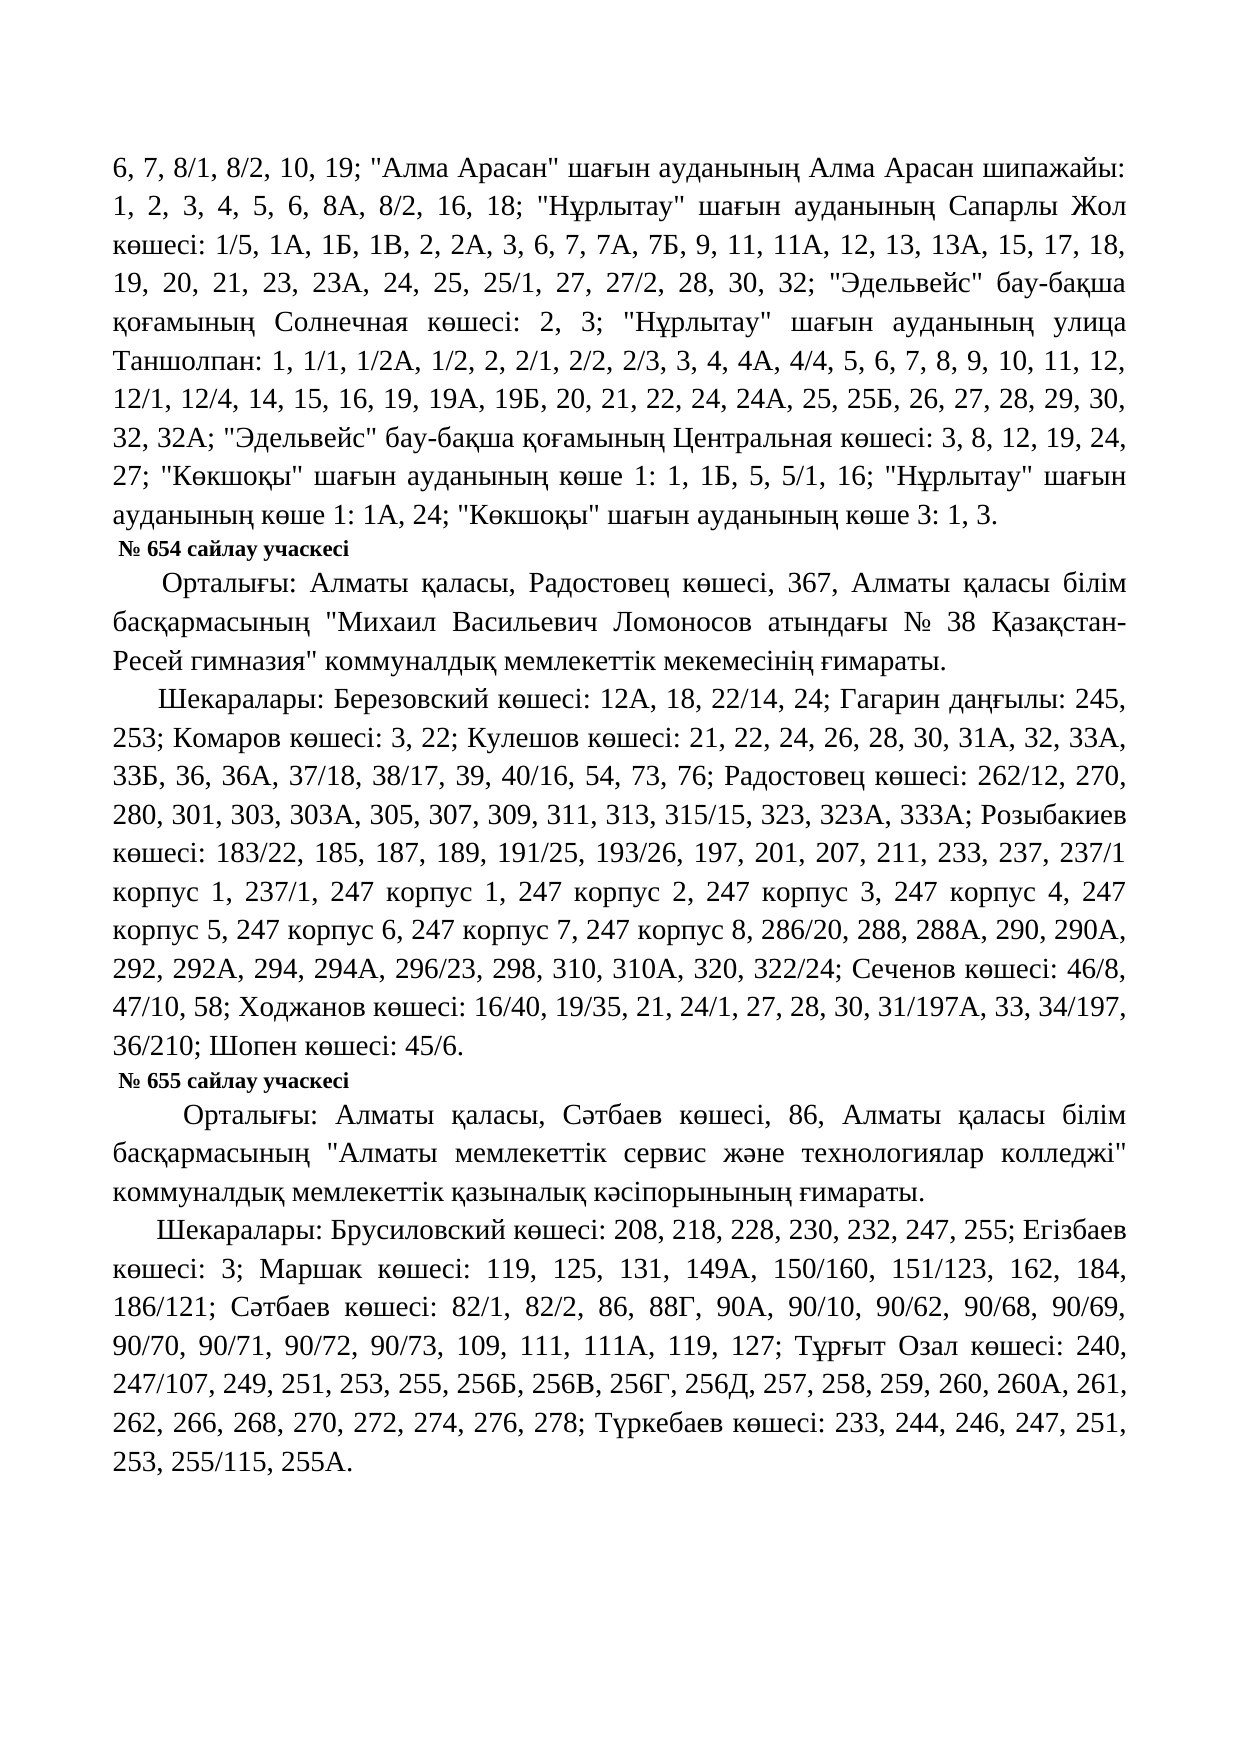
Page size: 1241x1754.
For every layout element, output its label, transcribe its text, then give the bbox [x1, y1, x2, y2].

text Орталығы: Алматы қаласы, Сәтбаев көшесі, 86, Алматы қаласы білім басқармасының "Алматы мемлекеттік сервис және технологиялар колледжі" коммуналдық мемлекеттік қазыналық кәсіпорынының ғимараты. [112, 1097, 1128, 1207]
text Шекаралары: Березовский көшесі: 12А, 18, 22/14, 24; Гагарин даңғылы: 245, 253; Комаров көшесі: 3, 22; Кулешов көшесі: 21, 22, 24, 26, 28, 30, 31А, 32, 33А, 33Б, 36, 36А, 37/18, 38/17, 39, 40/16, 54, 73, 76; Радостовец көшесі: 262/12, 270, 280, 301, 303, 303А, 305, 307, 309, 311, 313, 315/15, 323, 323А, 333А; Розыбакиев көшесі: 183/22, 185, 187, 189, 191/25, 193/26, 197, 201, 207, 211, 233, 237, 237/1 корпус 1, 237/1, 247 корпус 1, 247 корпус 2, 247 корпус 3, 247 корпус 4, 247 корпус 5, 247 корпус 6, 247 корпус 7, 247 корпус 8, 286/20, 288, 288А, 290, 290А, 292, 292А, 294, 294А, 296/23, 298, 310, 310А, 320, 322/24; Сеченов көшесі: 46/8, 47/10, 58; Ходжанов көшесі: 16/40, 19/35, 21, 24/1, 27, 28, 30, 31/197А, 33, 34/197, 36/210; Шопен көшесі: 45/6. [112, 681, 1128, 1062]
text № 655 сайлау учаскесі [112, 1067, 1128, 1093]
text № 654 сайлау учаскесі [112, 535, 1128, 562]
text Орталығы: Алматы қаласы, Радостовец көшесі, 367, Алматы қаласы білім басқармасының "Михаил Васильевич Ломоносов атындағы № 38 Қазақстан-Ресей гимназия" коммуналдық мемлекеттік мекемесінің ғимараты. [112, 566, 1128, 676]
text Шекаралары: Брусиловский көшесі: 208, 218, 228, 230, 232, 247, 255; Егізбаев көшесі: 3; Маршак көшесі: 119, 125, 131, 149А, 150/160, 151/123, 162, 184, 186/121; Сәтбаев көшесі: 82/1, 82/2, 86, 88Г, 90А, 90/10, 90/62, 90/68, 90/69, 90/70, 90/71, 90/72, 90/73, 109, 111, 111А, 119, 127; Тұрғыт Озал көшесі: 240, 247/107, 249, 251, 253, 255, 256Б, 256В, 256Г, 256Д, 257, 258, 259, 260, 260А, 261, 262, 266, 268, 270, 272, 274, 276, 278; Түркебаев көшесі: 233, 244, 246, 247, 251, 253, 255/115, 255А. [112, 1212, 1128, 1477]
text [112, 150, 1128, 530]
